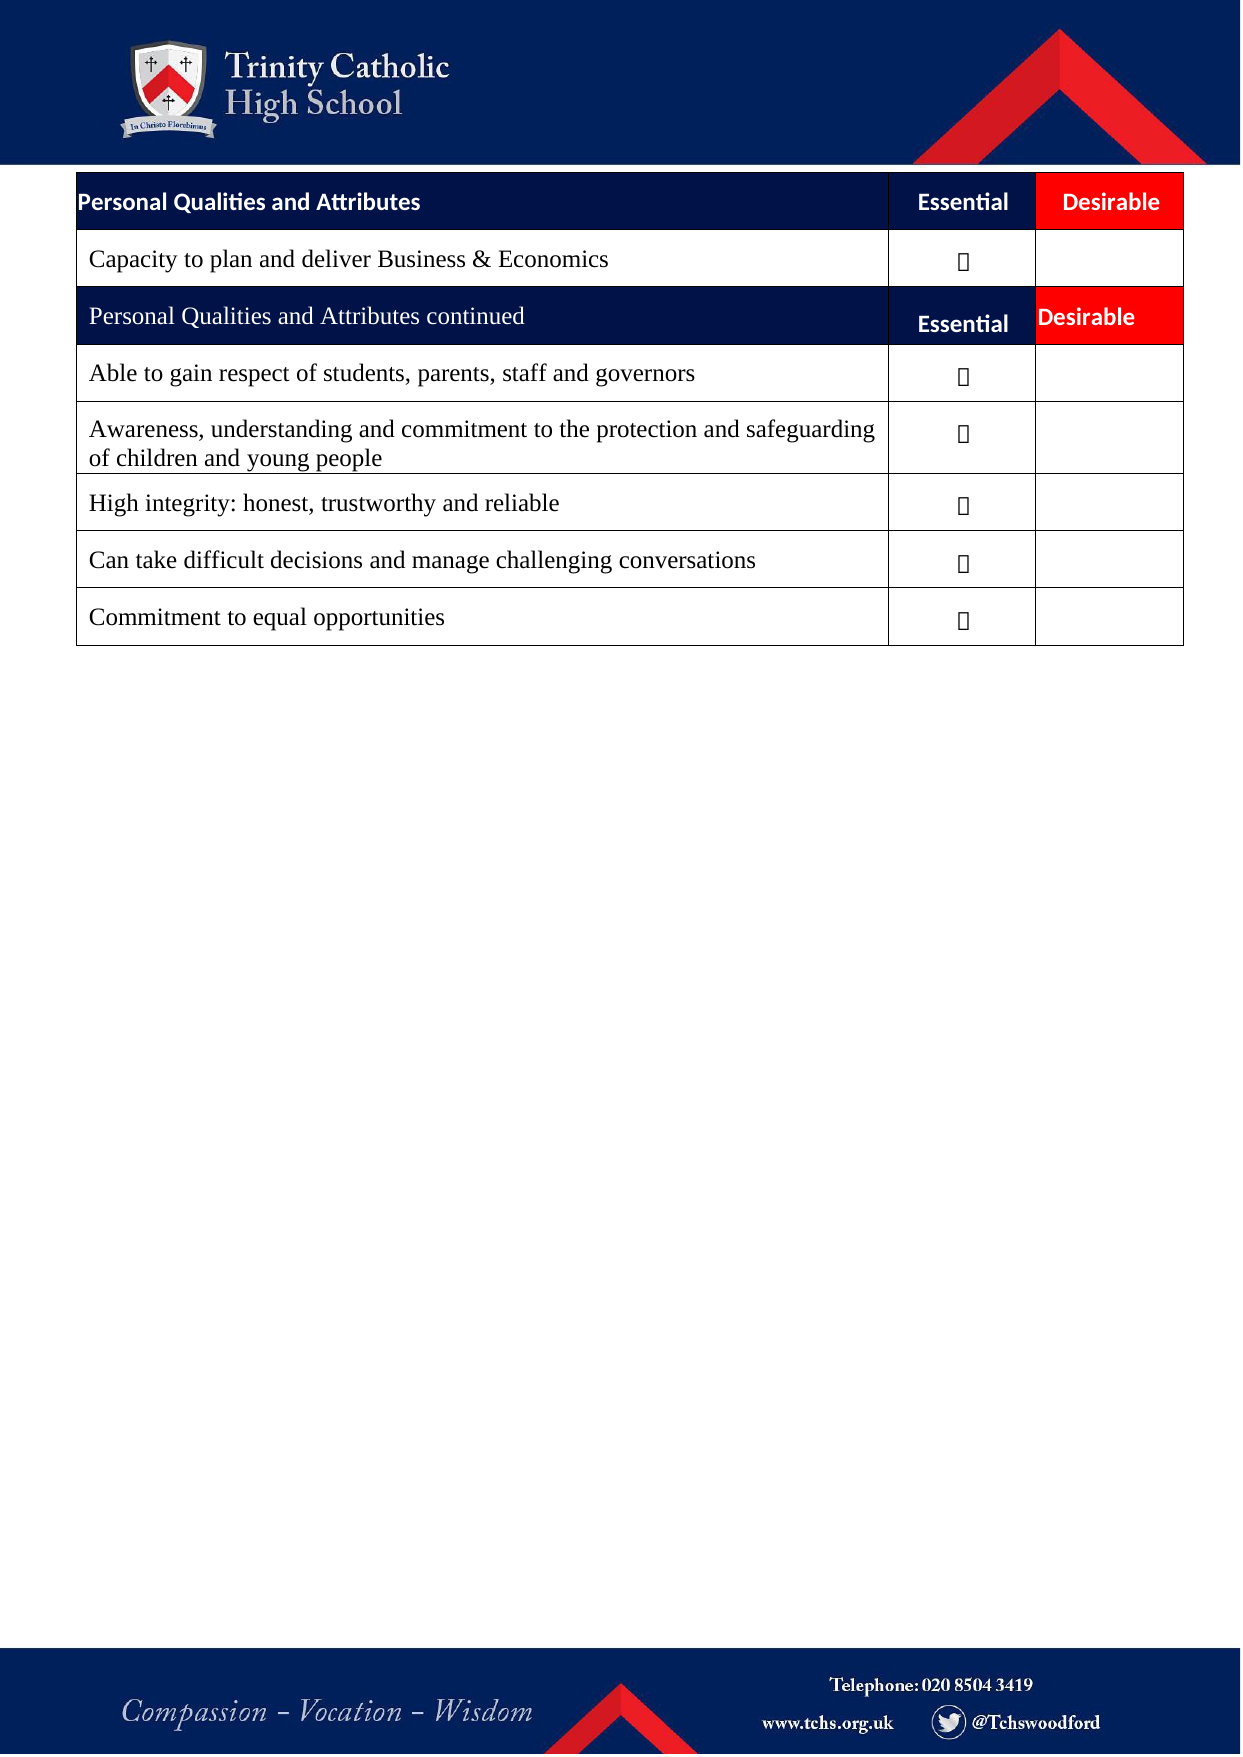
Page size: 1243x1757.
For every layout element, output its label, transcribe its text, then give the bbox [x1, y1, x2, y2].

table_cell Able to gain respect of students, parents, staff and governors [77, 345, 888, 401]
table_cell Desirable [1036, 287, 1183, 344]
table_cell Capacity to plan and deliver Business & Economics [77, 230, 888, 286]
table_cell [1036, 588, 1183, 645]
table_cell Awareness, understanding and commitment to the protection and safeguarding of children and young people [77, 402, 888, 473]
table_cell [1036, 531, 1183, 587]
table_cell  [889, 345, 1035, 401]
table_cell High integrity: honest, trustworthy and reliable [77, 474, 888, 530]
table_cell [1036, 345, 1183, 401]
table_cell Essential [889, 287, 1035, 344]
table_cell  [889, 474, 1035, 530]
table_header Essential [889, 173, 1035, 229]
table_cell [1036, 230, 1183, 286]
table_cell  [889, 402, 1035, 473]
table_header Desirable [1036, 173, 1183, 229]
table_header Personal Qualities and Attributes [77, 173, 888, 229]
table_cell  [889, 588, 1035, 645]
table_cell [1036, 474, 1183, 530]
table_cell [1036, 402, 1183, 473]
picture [0, 0, 1241, 1754]
table_cell Can take difficult decisions and manage challenging conversations [77, 531, 888, 587]
table_cell Commitment to equal opportunities [77, 588, 888, 645]
table_cell Personal Qualities and Attributes continued [77, 287, 888, 344]
table_cell  [889, 531, 1035, 587]
table_cell  [889, 230, 1035, 286]
